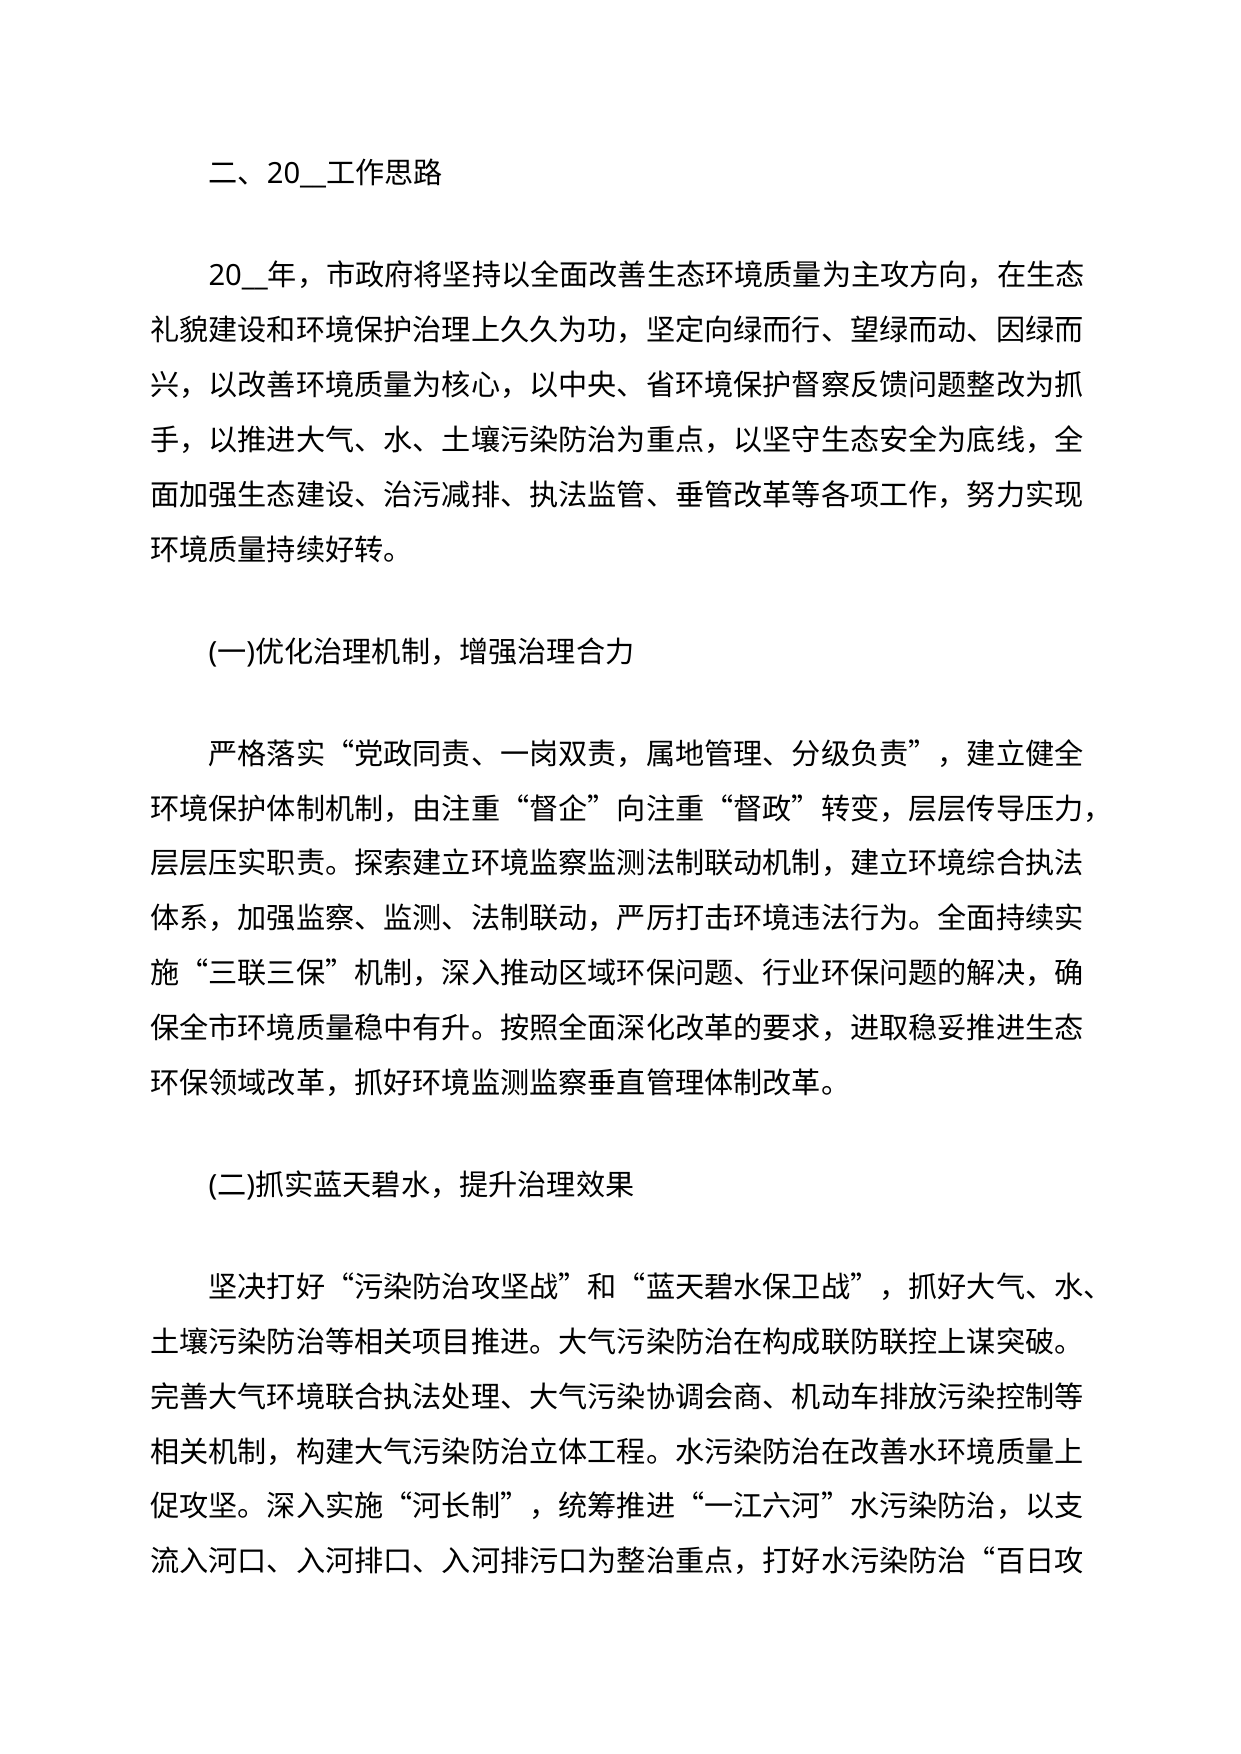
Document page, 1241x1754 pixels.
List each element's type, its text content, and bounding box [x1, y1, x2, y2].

text (一)优化治理机制，增强治理合力 [150, 628, 1090, 671]
text 严格落实“党政同责、一岗双责，属地管理、分级负责”，建立健全环境保护体制机制，由注重“督企”向注重“督政”转变，层层传导压力，层层压实职责。探索建立环境监察监测法制联动机制，建立环境综合执法体系，加强监察、监测、法制联动，严厉打击环境违法行为。全面持续实施“三联三保”机制，深入推动区域环保问题、行业环保问题的解决，确保全市环境质量稳中有升。按照全面深化改革的要求，进取稳妥推进生态环保领域改革，抓好环境监测监察垂直管理体制改革。 [150, 730, 1090, 1102]
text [150, 1263, 1090, 1580]
text 二、20__工作思路 [150, 150, 1090, 192]
text 20__年，市政府将坚持以全面改善生态环境质量为主攻方向，在生态礼貌建设和环境保护治理上久久为功，坚定向绿而行、望绿而动、因绿而兴，以改善环境质量为核心，以中央、省环境保护督察反馈问题整改为抓手，以推进大气、水、土壤污染防治为重点，以坚守生态安全为底线，全面加强生态建设、治污减排、执法监管、垂管改革等各项工作，努力实现环境质量持续好转。 [150, 252, 1090, 569]
text (二)抓实蓝天碧水，提升治理效果 [150, 1161, 1090, 1204]
